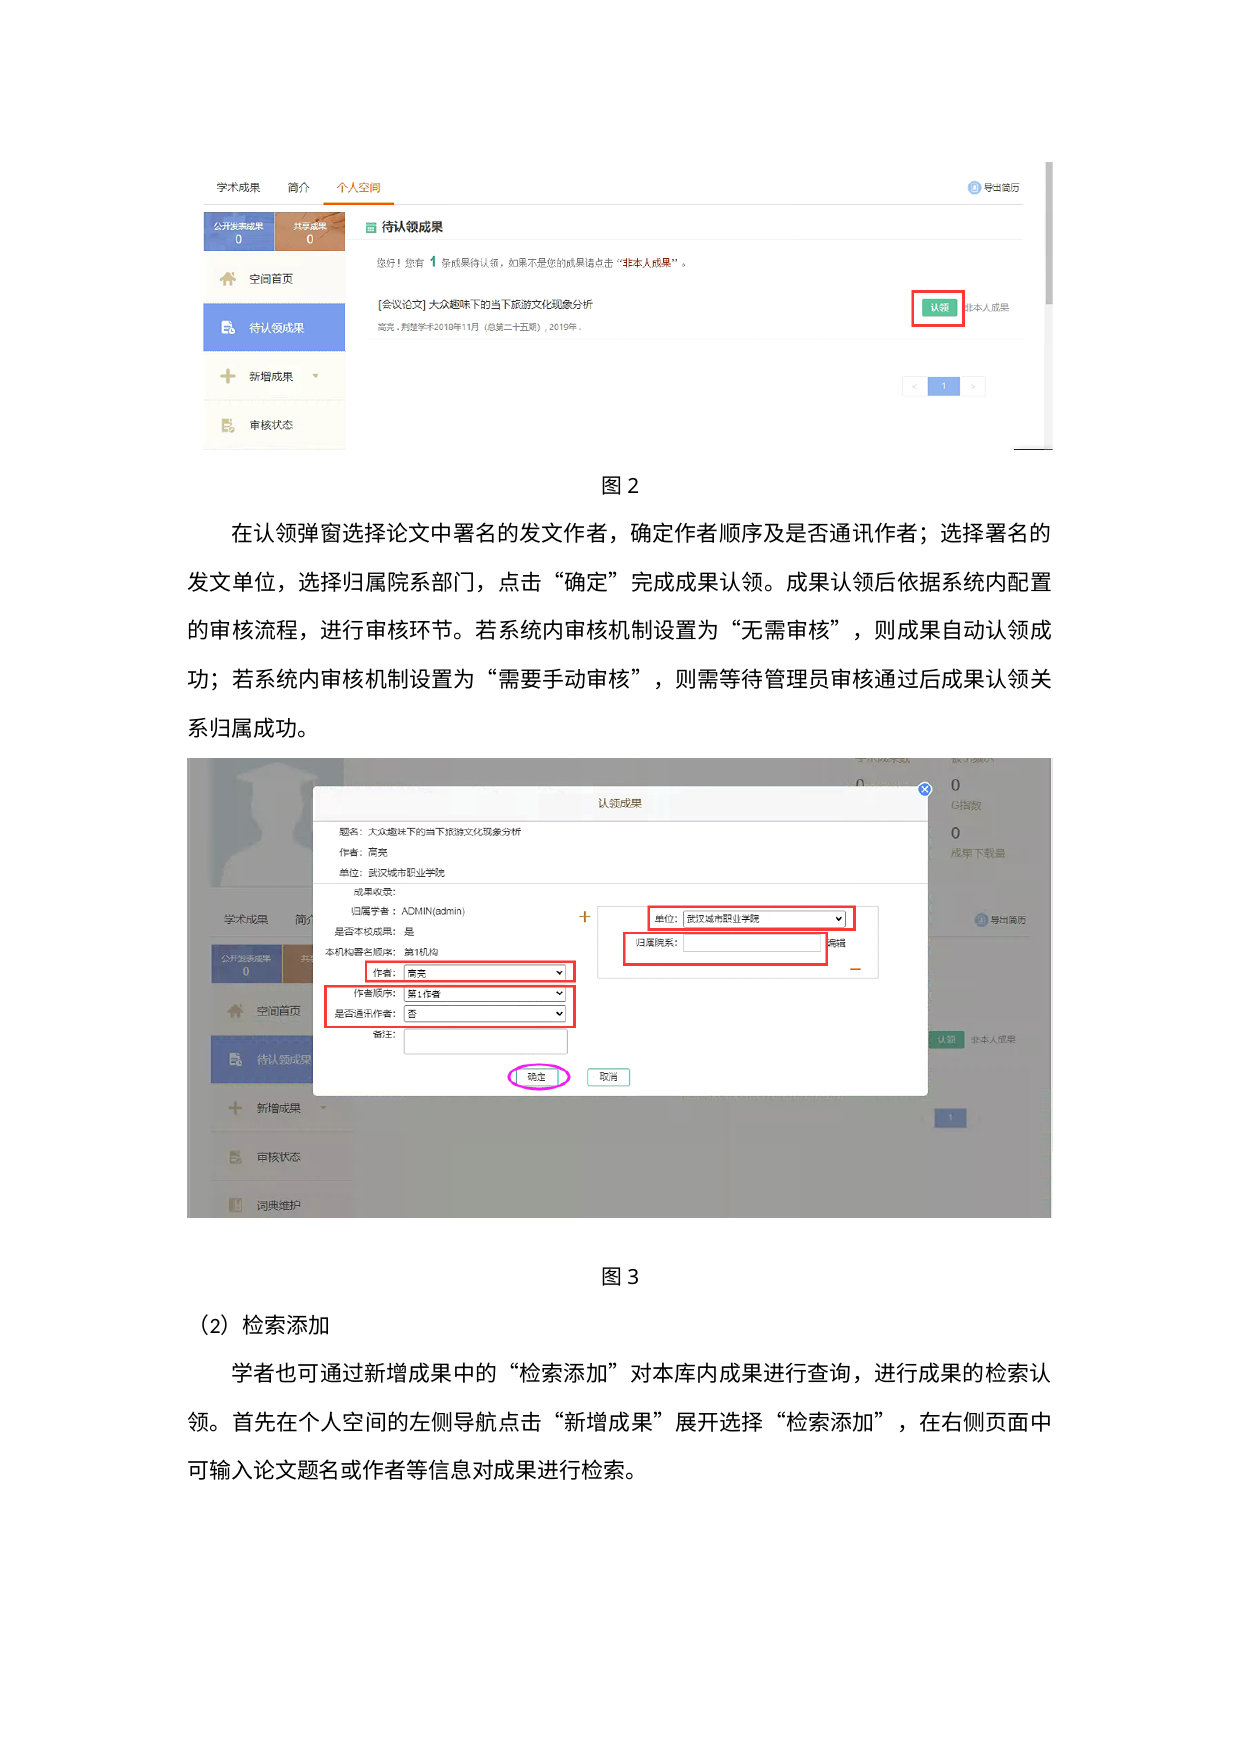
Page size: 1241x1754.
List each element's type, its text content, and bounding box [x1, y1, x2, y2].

text （2）检索添加 [187, 1307, 1053, 1340]
text 学者也可通过新增成果中的“检索添加”对本库内成果进行查询，进行成果的检索认领。首先在个人空间的左侧导航点击“新增成果”展开选择“检索添加”，在右侧页面中可输入论文题名或作者等信息对成果进行检索。 [187, 1356, 1053, 1486]
picture [187, 758, 1053, 1218]
text 图 2 [187, 468, 1053, 500]
text 在认领弹窗选择论文中署名的发文作者，确定作者顺序及是否通讯作者；选择署名的发文单位，选择归属院系部门，点击“确定”完成成果认领。成果认领后依据系统内配置的审核流程，进行审核环节。若系统内审核机制设置为“无需审核”，则成果自动认领成功；若系统内审核机制设置为“需要手动审核”，则需等待管理员审核通过后成果认领关系归属成功。 [187, 515, 1053, 743]
text 图 3 [187, 1259, 1053, 1292]
picture [187, 162, 1053, 450]
